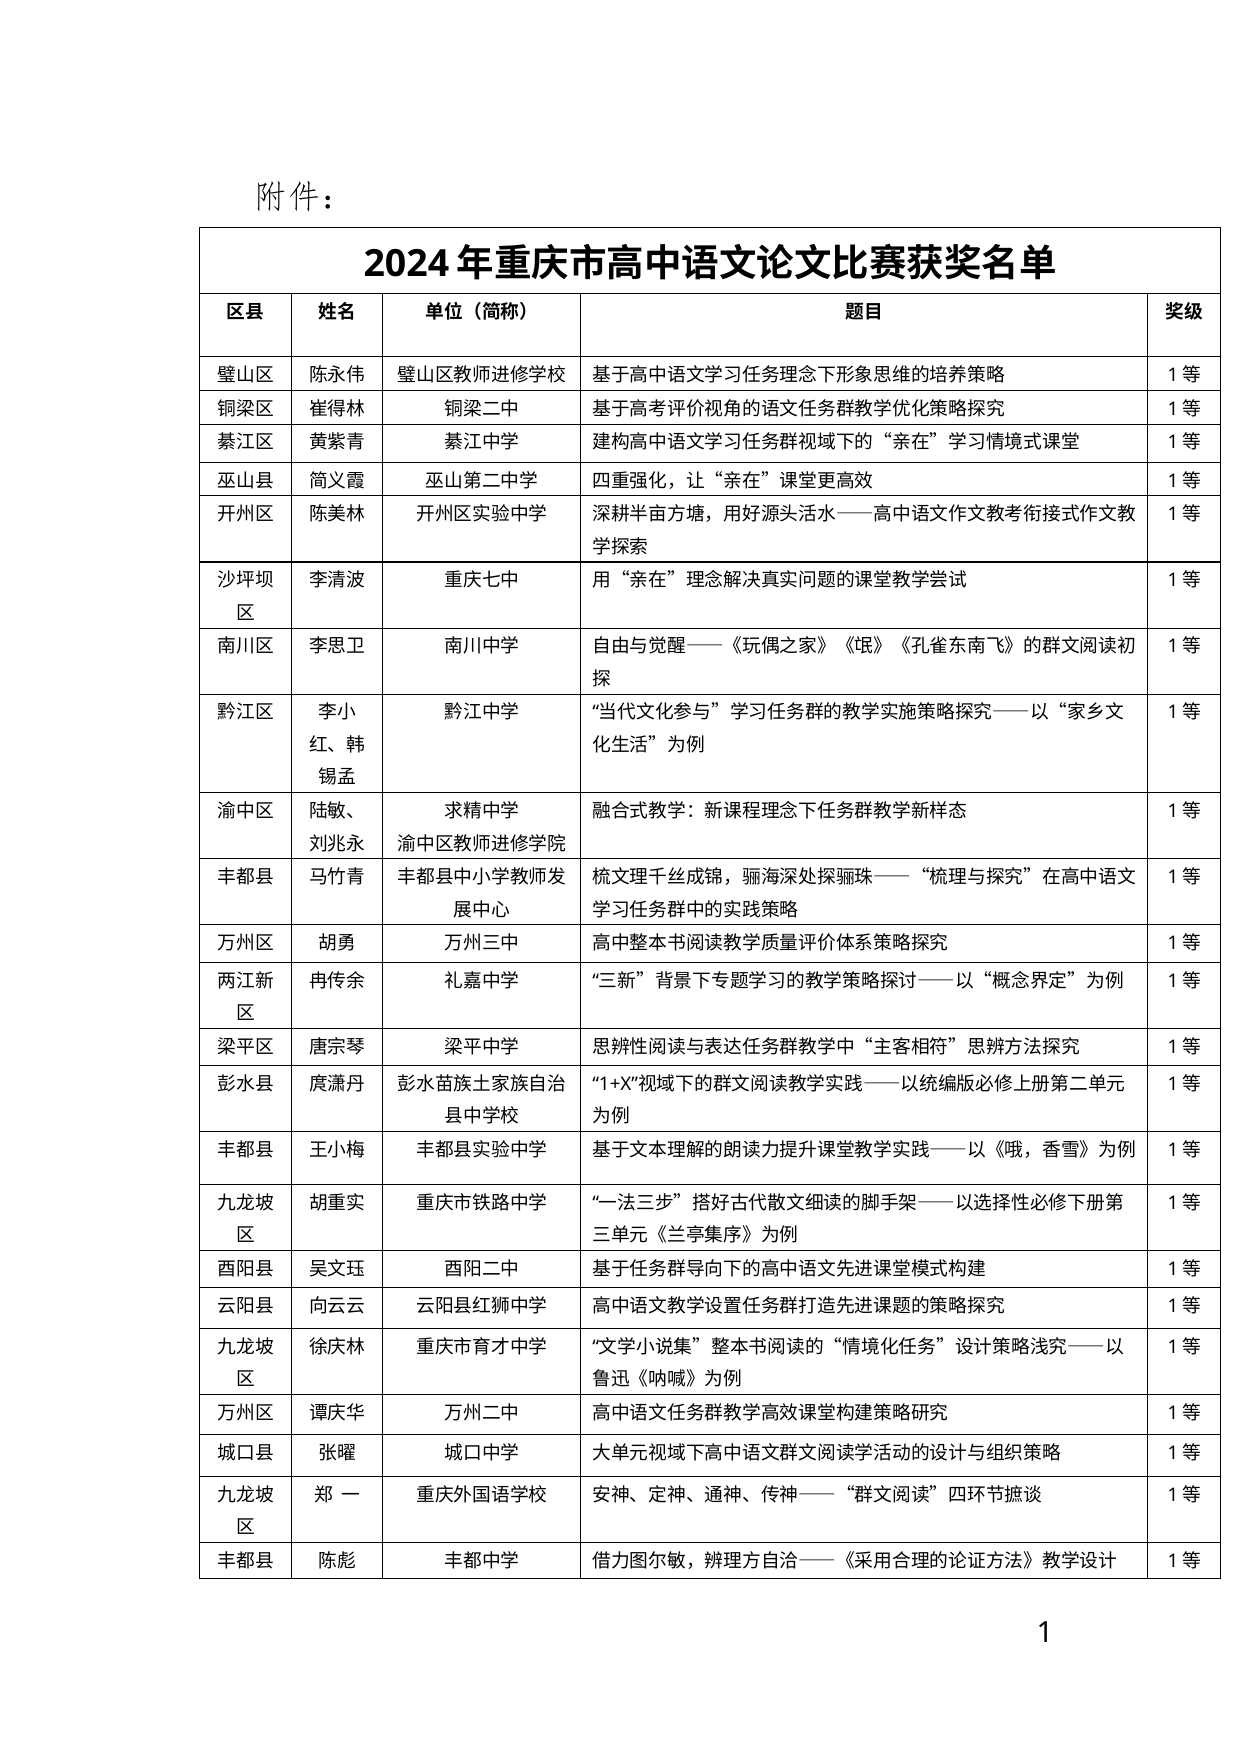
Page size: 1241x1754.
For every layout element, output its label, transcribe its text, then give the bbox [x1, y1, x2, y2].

table_cell 彭水县 [200, 1066, 291, 1131]
table_cell 1等 [1148, 1132, 1220, 1184]
table_cell 姓名 [292, 294, 382, 356]
table_cell 高中整本书阅读教学质量评价体系策略探究 [581, 925, 1147, 962]
table_cell 云阳县 [200, 1288, 291, 1328]
table_cell 璧山区 [200, 357, 291, 390]
table_cell 万州区 [200, 925, 291, 962]
table_cell 李思卫 [292, 629, 382, 693]
table_cell 借力图尔敏，辨理方自洽——《采用合理的论证方法》教学设计 [581, 1543, 1147, 1578]
table_cell 奖级 [1148, 294, 1220, 356]
text 附件： [187, 162, 1053, 227]
table_cell 1等 [1148, 695, 1220, 792]
table_cell 云阳县红狮中学 [383, 1288, 580, 1328]
table_cell 深耕半亩方塘，用好源头活水——高中语文作文教考衔接式作文教学探索 [581, 496, 1147, 561]
table_cell 1等 [1148, 629, 1220, 693]
table_cell 用“亲在”理念解决真实问题的课堂教学尝试 [581, 563, 1147, 627]
table_cell 大单元视域下高中语文群文阅读学活动的设计与组织策略 [581, 1435, 1147, 1476]
table_cell 南川中学 [383, 629, 580, 693]
table_cell 万州三中 [383, 925, 580, 962]
table_cell “1+X”视域下的群文阅读教学实践——以统编版必修上册第二单元为例 [581, 1066, 1147, 1131]
table_cell 李清波 [292, 563, 382, 627]
table_cell 1等 [1148, 1329, 1220, 1394]
table_cell 1等 [1148, 793, 1220, 858]
table_cell 陆敏、刘兆永 [292, 793, 382, 858]
table_cell 徐庆林 [292, 1329, 382, 1394]
table_cell 1等 [1148, 1543, 1220, 1578]
table_cell 璧山区教师进修学校 [383, 357, 580, 390]
table_cell 万州二中 [383, 1395, 580, 1434]
table_cell 1等 [1148, 1477, 1220, 1542]
table_cell 郑 一 [292, 1477, 382, 1542]
table_cell 铜梁二中 [383, 391, 580, 423]
table_cell 1等 [1148, 1288, 1220, 1328]
table_cell 丰都县实验中学 [383, 1132, 580, 1184]
table_cell 1等 [1148, 463, 1220, 495]
table_cell 重庆七中 [383, 563, 580, 627]
table_cell 酉阳县 [200, 1251, 291, 1287]
table_cell 綦江中学 [383, 425, 580, 462]
table_cell 张曜 [292, 1435, 382, 1476]
table_cell 丰都县 [200, 1132, 291, 1184]
table_cell 胡重实 [292, 1185, 382, 1250]
table_cell 九龙坡区 [200, 1185, 291, 1250]
table_cell 吴文珏 [292, 1251, 382, 1287]
table_cell 梁平中学 [383, 1029, 580, 1064]
table_cell 梳文理千丝成锦，骊海深处探骊珠——“梳理与探究”在高中语文学习任务群中的实践策略 [581, 859, 1147, 924]
table_cell 胡勇 [292, 925, 382, 962]
table_cell 李小红、韩锡孟 [292, 695, 382, 792]
table_cell 1等 [1148, 963, 1220, 1028]
table_cell 思辨性阅读与表达任务群教学中“主客相符”思辨方法探究 [581, 1029, 1147, 1064]
table_header 2024年重庆市高中语文论文比赛获奖名单 [200, 228, 1220, 293]
table_cell 铜梁区 [200, 391, 291, 423]
table_cell 城口中学 [383, 1435, 580, 1476]
table_cell 1等 [1148, 391, 1220, 423]
table_cell 自由与觉醒——《玩偶之家》《氓》《孔雀东南飞》的群文阅读初探 [581, 629, 1147, 693]
table_cell 单位（简称） [383, 294, 580, 356]
table_cell 彭水苗族土家族自治县中学校 [383, 1066, 580, 1131]
table_cell 题目 [581, 294, 1147, 356]
table_cell 礼嘉中学 [383, 963, 580, 1028]
table_cell 求精中学 渝中区教师进修学院 [383, 793, 580, 858]
table_cell 简义霞 [292, 463, 382, 495]
table_cell 两江新区 [200, 963, 291, 1028]
table_cell “当代文化参与”学习任务群的教学实施策略探究——以“家乡文化生活”为例 [581, 695, 1147, 792]
table_cell 重庆外国语学校 [383, 1477, 580, 1542]
table_cell 黔江区 [200, 695, 291, 792]
table_cell 1等 [1148, 1251, 1220, 1287]
table_cell 崔得林 [292, 391, 382, 423]
table_cell 开州区 [200, 496, 291, 561]
table_cell 谭庆华 [292, 1395, 382, 1434]
table_cell 马竹青 [292, 859, 382, 924]
table_cell 丰都县中小学教师发展中心 [383, 859, 580, 924]
table_cell 重庆市育才中学 [383, 1329, 580, 1394]
table_cell 基于高中语文学习任务理念下形象思维的培养策略 [581, 357, 1147, 390]
table_cell 1等 [1148, 1029, 1220, 1064]
table_cell 区县 [200, 294, 291, 356]
table_cell 基于高考评价视角的语文任务群教学优化策略探究 [581, 391, 1147, 423]
table_cell 黄紫青 [292, 425, 382, 462]
table_cell 冉传余 [292, 963, 382, 1028]
table_cell “三新”背景下专题学习的教学策略探讨——以“概念界定”为例 [581, 963, 1147, 1028]
table_cell 渝中区 [200, 793, 291, 858]
table_cell 巫山第二中学 [383, 463, 580, 495]
table_cell 1等 [1148, 425, 1220, 462]
table_cell 唐宗琴 [292, 1029, 382, 1064]
table_cell 丰都中学 [383, 1543, 580, 1578]
table_cell 基于文本理解的朗读力提升课堂教学实践——以《哦，香雪》为例 [581, 1132, 1147, 1184]
table_cell 1等 [1148, 1185, 1220, 1250]
table_cell 丰都县 [200, 859, 291, 924]
table_cell “文学小说集”整本书阅读的“情境化任务”设计策略浅究——以鲁迅《呐喊》为例 [581, 1329, 1147, 1394]
table_cell “一法三步”搭好古代散文细读的脚手架——以选择性必修下册第三单元《兰亭集序》为例 [581, 1185, 1147, 1250]
table_cell 四重强化，让“亲在”课堂更高效 [581, 463, 1147, 495]
table_cell 高中语文教学设置任务群打造先进课题的策略探究 [581, 1288, 1147, 1328]
table_cell 1等 [1148, 925, 1220, 962]
table_cell 1等 [1148, 859, 1220, 924]
table_cell 1等 [1148, 357, 1220, 390]
table_cell 梁平区 [200, 1029, 291, 1064]
table_cell 九龙坡区 [200, 1477, 291, 1542]
table_cell 庹潇丹 [292, 1066, 382, 1131]
table_cell 王小梅 [292, 1132, 382, 1184]
table_cell 九龙坡区 [200, 1329, 291, 1394]
table_cell 向云云 [292, 1288, 382, 1328]
table_cell 融合式教学：新课程理念下任务群教学新样态 [581, 793, 1147, 858]
table_cell 酉阳二中 [383, 1251, 580, 1287]
table_cell 沙坪坝区 [200, 563, 291, 627]
table_cell 1等 [1148, 1435, 1220, 1476]
table_cell 万州区 [200, 1395, 291, 1434]
table_cell 巫山县 [200, 463, 291, 495]
table_cell 1等 [1148, 563, 1220, 627]
table_cell 丰都县 [200, 1543, 291, 1578]
table_cell 南川区 [200, 629, 291, 693]
table_cell 綦江区 [200, 425, 291, 462]
table_cell 1等 [1148, 1395, 1220, 1434]
table_cell 基于任务群导向下的高中语文先进课堂模式构建 [581, 1251, 1147, 1287]
table_cell 建构高中语文学习任务群视域下的“亲在”学习情境式课堂 [581, 425, 1147, 462]
table_cell 陈美林 [292, 496, 382, 561]
table_cell 陈彪 [292, 1543, 382, 1578]
table_cell 重庆市铁路中学 [383, 1185, 580, 1250]
table_cell 1等 [1148, 496, 1220, 561]
table_cell 陈永伟 [292, 357, 382, 390]
table_cell 高中语文任务群教学高效课堂构建策略研究 [581, 1395, 1147, 1434]
table_cell 安神、定神、通神、传神——“群文阅读”四环节摭谈 [581, 1477, 1147, 1542]
table_cell 城口县 [200, 1435, 291, 1476]
table_cell 开州区实验中学 [383, 496, 580, 561]
table_cell 1等 [1148, 1066, 1220, 1131]
table_cell 黔江中学 [383, 695, 580, 792]
